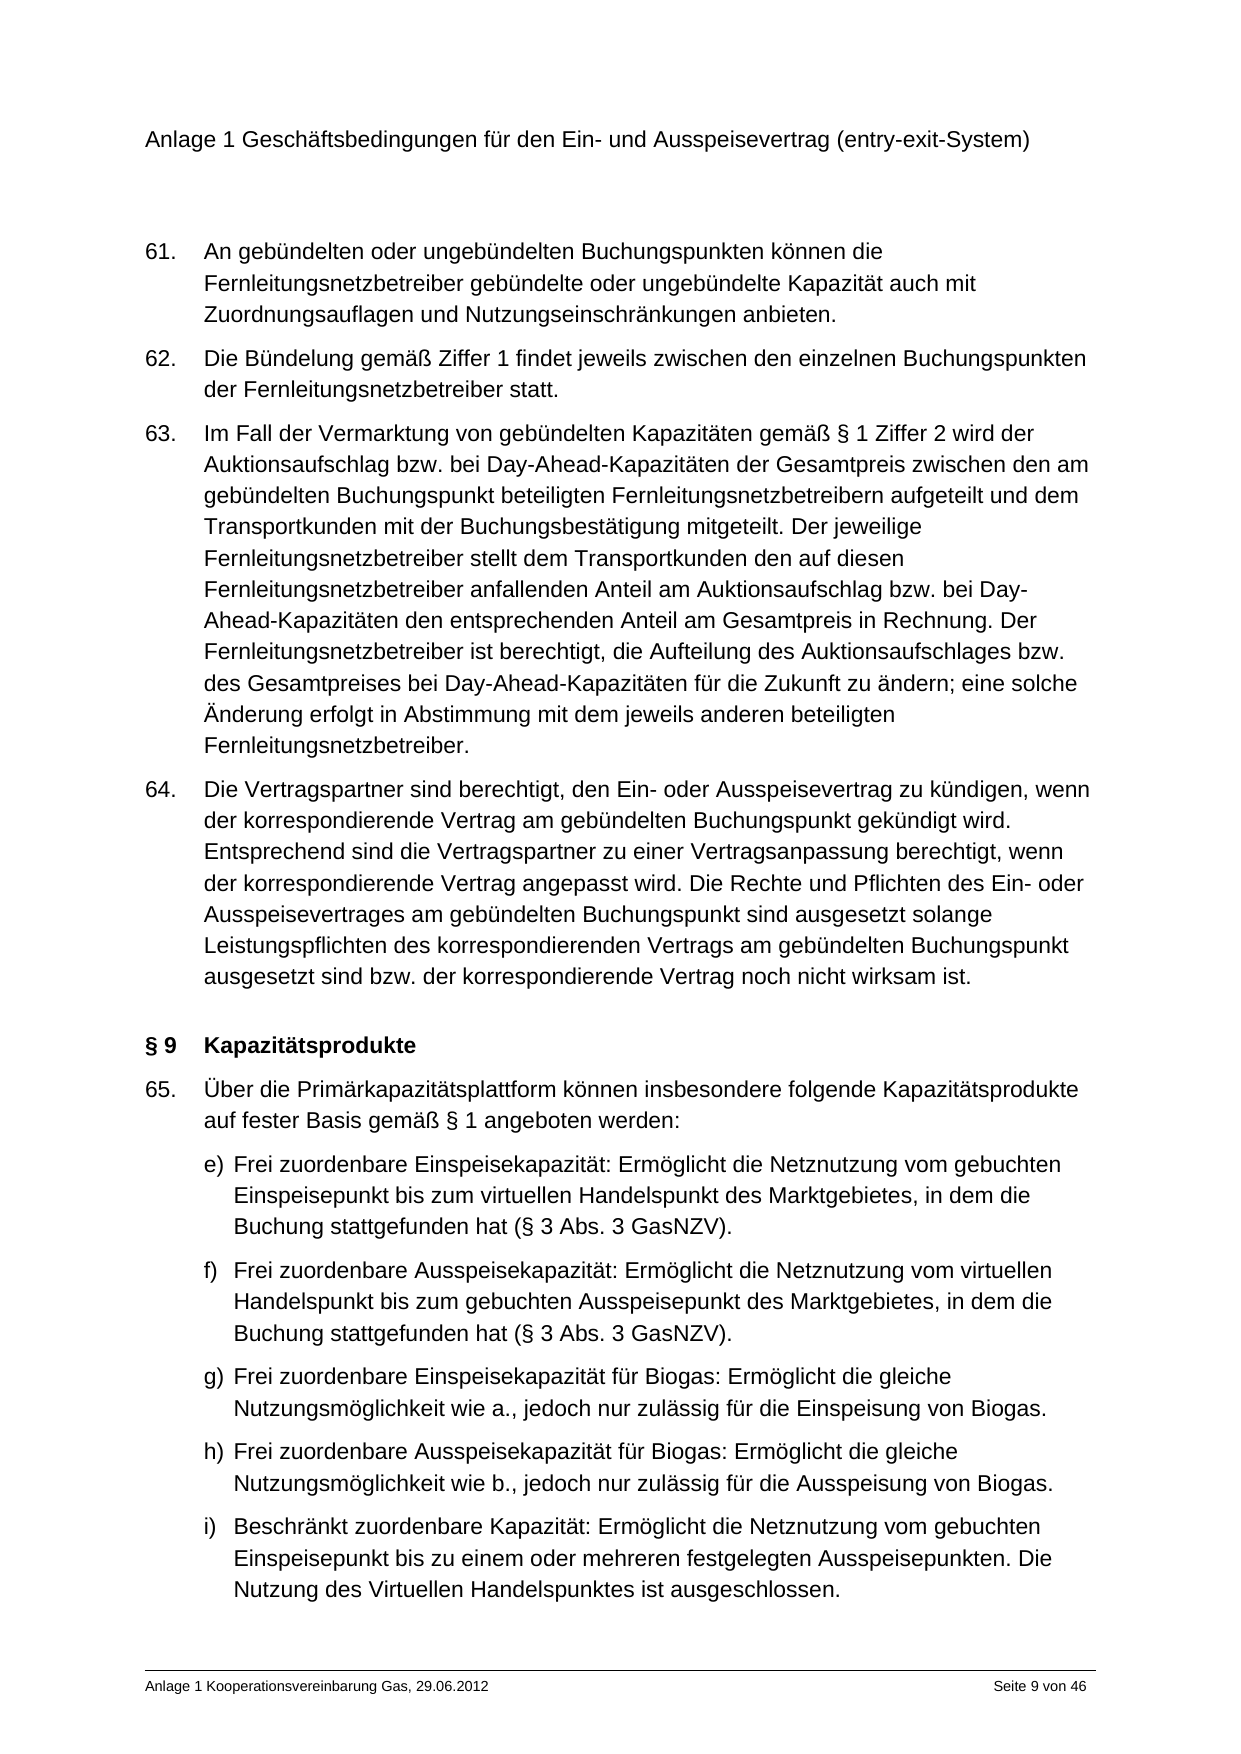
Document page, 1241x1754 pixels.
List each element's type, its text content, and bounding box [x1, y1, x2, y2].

list Frei zuordenbare Ausspeisekapazität: Ermöglicht die Netznutzung vom virtuellen Handelspunkt bis zum gebuchten Ausspeisepunkt des Marktgebietes, in dem die Buchung stattgefunden hat (§ 3 Abs. 3 GasNZV). [204, 1252, 1096, 1346]
list An gebündelten oder ungebündelten Buchungspunkten können die Fernleitungsnetzbetreiber gebündelte oder ungebündelte Kapazität auch mit Zuordnungsauflagen und Nutzungseinschränkungen anbieten. [145, 233, 1096, 327]
list Frei zuordenbare Ausspeisekapazität für Biogas: Ermöglicht die gleiche Nutzungsmöglichkeit wie b., jedoch nur zulässig für die Ausspeisung von Biogas. [204, 1433, 1096, 1496]
list Frei zuordenbare Einspeisekapazität: Ermöglicht die Netznutzung vom gebuchten Einspeisepunkt bis zum virtuellen Handelspunkt des Marktgebietes, in dem die Buchung stattgefunden hat (§ 3 Abs. 3 GasNZV). [204, 1146, 1096, 1239]
list Über die Primärkapazitätsplattform können insbesondere folgende Kapazitätsprodukte auf fester Basis gemäß § 1 angeboten werden: [145, 1071, 1096, 1133]
list Frei zuordenbare Einspeisekapazität für Biogas: Ermöglicht die gleiche Nutzungsmöglichkeit wie a., jedoch nur zulässig für die Einspeisung von Biogas. [204, 1358, 1096, 1421]
list Im Fall der Vermarktung von gebündelten Kapazitäten gemäß § 1 Ziffer 2 wird der Auktionsaufschlag bzw. bei Day-Ahead-Kapazitäten der Gesamtpreis zwischen den am gebündelten Buchungspunkt beteiligten Fernleitungsnetzbetreibern aufgeteilt und dem Transportkunden mit der Buchungsbestätigung mitgeteilt. Der jeweilige Fernleitungsnetzbetreiber stellt dem Transportkunden den auf diesen Fernleitungsnetzbetreiber anfallenden Anteil am Auktionsaufschlag bzw. bei Day-Ahead-Kapazitäten den entsprechenden Anteil am Gesamtpreis in Rechnung. Der Fernleitungsnetzbetreiber ist berechtigt, die Aufteilung des Auktionsaufschlages bzw. des Gesamtpreises bei Day-Ahead-Kapazitäten für die Zukunft zu ändern; eine solche Änderung erfolgt in Abstimmung mit dem jeweils anderen beteiligten Fernleitungsnetzbetreiber. [145, 414, 1096, 758]
list Kapazitätsprodukte [145, 1027, 1096, 1058]
list Beschränkt zuordenbare Kapazität: Ermöglicht die Netznutzung vom gebuchten Einspeisepunkt bis zu einem oder mehreren festgelegten Ausspeisepunkten. Die Nutzung des Virtuellen Handelspunktes ist ausgeschlossen. [204, 1508, 1096, 1602]
list Die Vertragspartner sind berechtigt, den Ein- oder Ausspeisevertrag zu kündigen, wenn der korrespondierende Vertrag am gebündelten Buchungspunkt gekündigt wird. Entsprechend sind die Vertragspartner zu einer Vertragsanpassung berechtigt, wenn der korrespondierende Vertrag angepasst wird. Die Rechte und Pflichten des Ein- oder Ausspeisevertrages am gebündelten Buchungspunkt sind ausgesetzt solange Leistungspflichten des korrespondierenden Vertrags am gebündelten Buchungspunkt ausgesetzt sind bzw. der korrespondierende Vertrag noch nicht wirksam ist. [145, 771, 1096, 989]
list Die Bündelung gemäß Ziffer 1 findet jeweils zwischen den einzelnen Buchungspunkten der Fernleitungsnetzbetreiber statt. [145, 339, 1096, 402]
